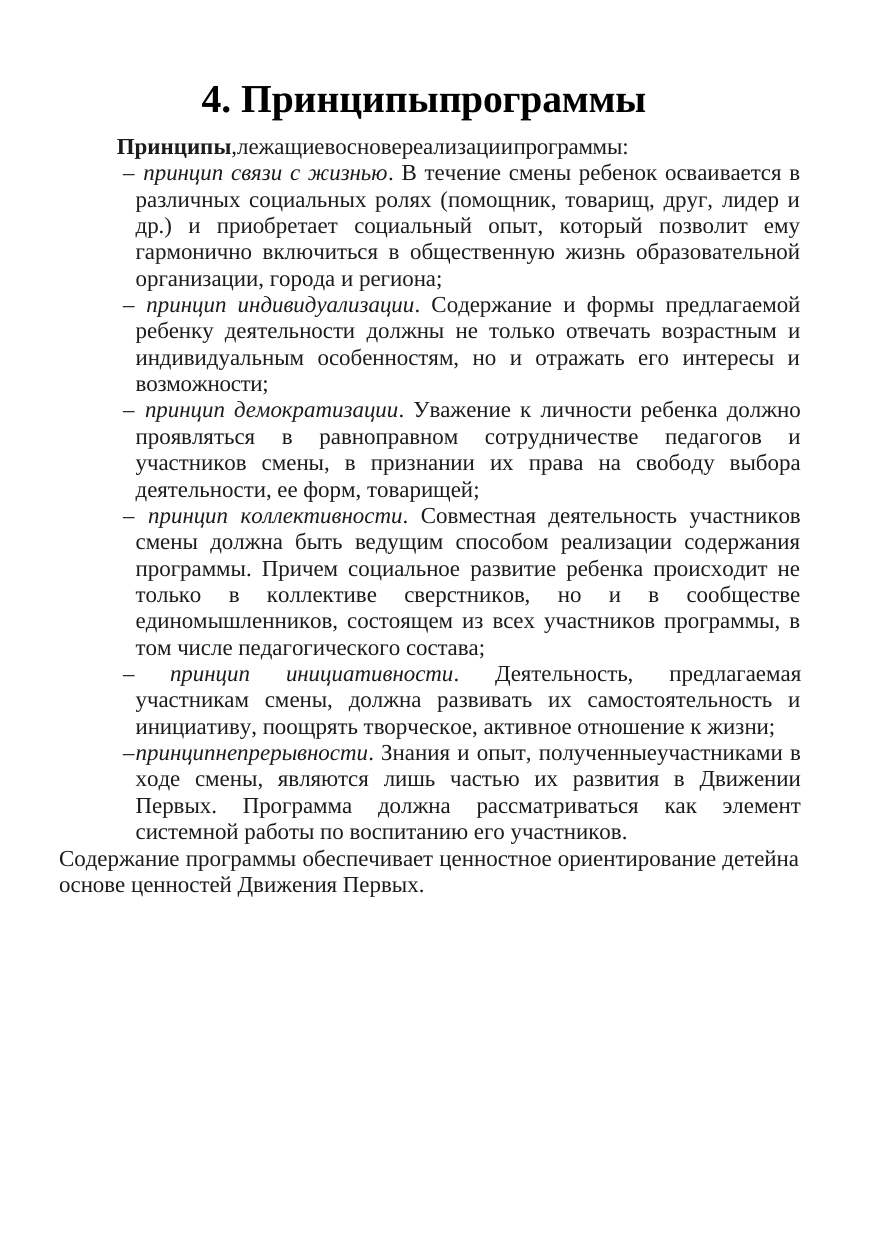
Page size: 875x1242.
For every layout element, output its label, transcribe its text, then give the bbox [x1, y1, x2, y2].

list принципнепрерывности. Знания и опыт, полученныеучастниками в ходе смены, являются лишь частью их развития в Движении Первых. Программа должна рассматриваться как элемент системной работы по воспитанию его участников. [123, 739, 802, 844]
text Принципы,лежащиевосновереализациипрограммы: [117, 133, 830, 159]
list принцип индивидуализации. Содержание и формы предлагаемой ребенку деятельности должны не только отвечать возрастным и индивидуальным особенностям, но и отражать его интересы и возможности; [123, 291, 801, 397]
list принцип инициативности. Деятельность, предлагаемая участникам смены, должна развивать их самостоятельность и инициативу, поощрять творческое, активное отношение к жизни; [123, 660, 802, 739]
list принцип демократизации. Уважение к личности ребенка должно проявляться в равноправном сотрудничестве педагогов и участников смены, в признании их права на свободу выбора деятельности, ее форм, товарищей; [123, 397, 801, 502]
text Содержание программы обеспечивает ценностное ориентирование детейна основе ценностей Движения Первых. [59, 844, 800, 897]
list принцип коллективности. Совместная деятельность участников смены должна быть ведущим способом реализации содержания программы. Причем социальное развитие ребенка происходит не только в коллективе сверстников, но и в сообществе единомышленников, состоящем из всех участников программы, в том числе педагогического состава; [123, 502, 801, 660]
list принцип связи с жизнью. В течение смены ребенок осваивается в различных социальных ролях (помощник, товарищ, друг, лидер и др.) и приобретает социальный опыт, который позволит ему гармонично включиться в общественную жизнь образовательной организации, города и региона; [123, 159, 801, 291]
subtitle Принципыпрограммы [201, 75, 830, 121]
